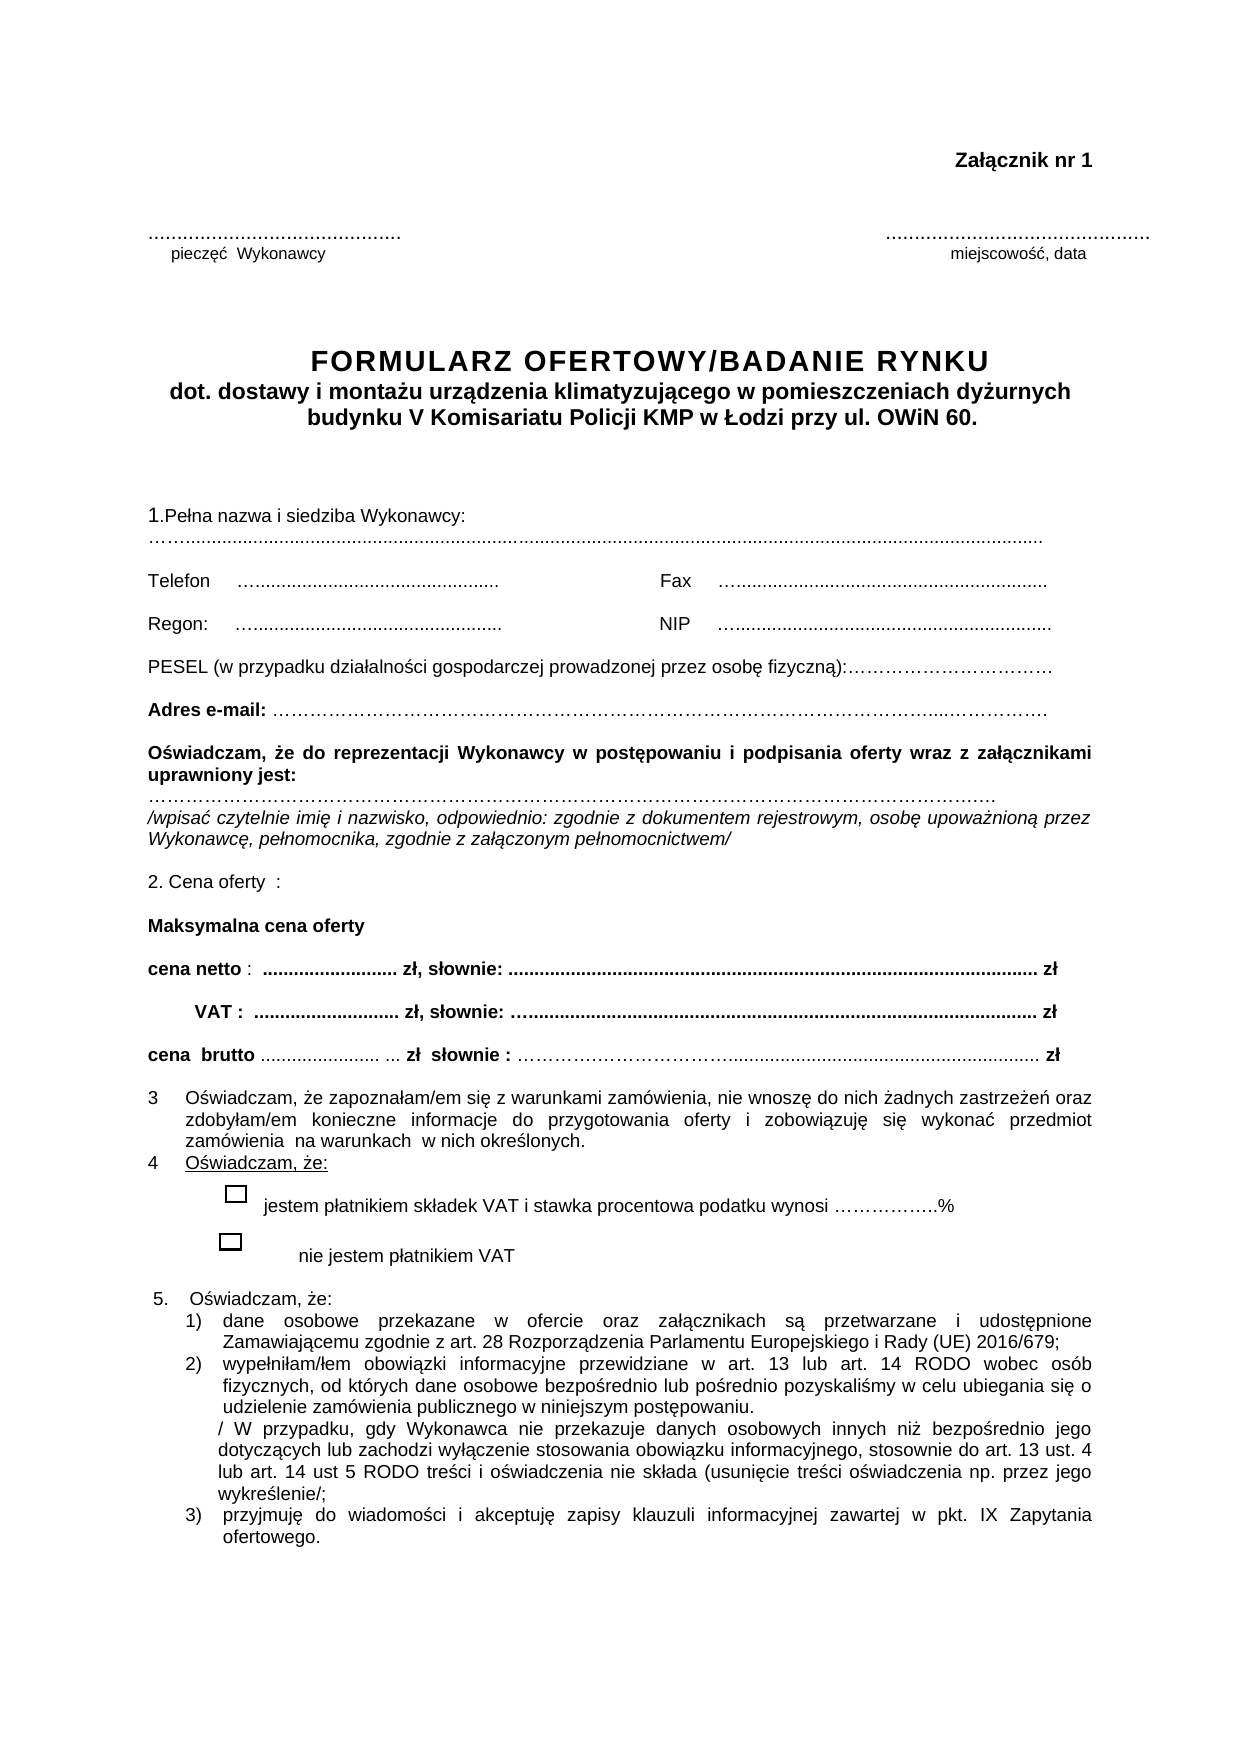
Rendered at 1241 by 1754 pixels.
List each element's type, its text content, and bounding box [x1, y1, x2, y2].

text 2. Cena oferty : [148, 871, 1093, 893]
text 5. Oświadczam, że: [148, 1288, 1093, 1310]
text ............................................ .............................................. [148, 220, 1152, 244]
subtitle FORMULARZ OFERTOWY/BADANIE RYNKU [148, 344, 1152, 378]
text Telefon …............................................... Fax …............................................................ [148, 569, 1093, 591]
text …………………………………………………………………………………………………………………….… [148, 785, 1093, 807]
text 1.Pełna nazwa i siedziba Wykonawcy: [148, 502, 1093, 526]
text / W przypadku, gdy Wykonawca nie przekazuje danych osobowych innych niż bezpośrednio jego dotyczących lub zachodzi wyłączenie stosowania obowiązku informacyjnego, stosownie do art. 13 ust. 4 lub art. 14 ust 5 RODO treści i oświadczenia nie składa (usunięcie treści oświadczenia np. przez jego wykreślenie/; [218, 1418, 1093, 1504]
text cena netto : .......................... zł, słownie: ...................................................................................................... zł [148, 958, 1093, 979]
list Oświadczam, że: [148, 1152, 1093, 1173]
text jestem płatnikiem składek VAT i stawka procentowa podatku wynosi ……………..% [148, 1195, 1093, 1216]
text /wpisać czytelnie imię i nazwisko, odpowiednio: zgodnie z dokumentem rejestrowym, osobę upoważnioną przez Wykonawcę, pełnomocnika, zgodnie z załączonym pełnomocnictwem/ [148, 807, 1093, 850]
text PESEL (w przypadku działalności gospodarczej prowadzonej przez osobę fizyczną):…………………………… [148, 656, 1093, 677]
text Oświadczam, że do reprezentacji Wykonawcy w postępowaniu i podpisania oferty wraz z załącznikami uprawniony jest: [148, 742, 1093, 785]
list Oświadczam, że zapoznałam/em się z warunkami zamówienia, nie wnoszę do nich żadnych zastrzeżeń oraz zdobyłam/em konieczne informacje do przygotowania oferty i zobowiązuję się wykonać przedmiot zamówienia na warunkach w nich określonych. [148, 1087, 1093, 1152]
text Regon: …................................................ NIP …............................................................. [148, 613, 1093, 634]
text Maksymalna cena oferty [148, 914, 1093, 936]
text ……..................................................................................................................................................................... [148, 526, 1093, 548]
list przyjmuję do wiadomości i akceptuję zapisy klauzuli informacyjnej zawartej w pkt. IX Zapytania ofertowego. [185, 1504, 1093, 1547]
text VAT : ............................ zł, słownie: ….................................................................................................. zł [148, 1001, 1093, 1022]
list wypełniłam/łem obowiązki informacyjne przewidziane w art. 13 lub art. 14 RODO wobec osób fizycznych, od których dane osobowe bezpośrednio lub pośrednio pozyskaliśmy w celu ubiegania się o udzielenie zamówienia publicznego w niniejszym postępowaniu. [185, 1353, 1093, 1418]
text Adres e-mail: ……………………………………………………………………………………………....……………. [148, 699, 1093, 720]
text nie jestem płatnikiem VAT [148, 1245, 1093, 1267]
text Załącznik nr 1 [148, 148, 1093, 172]
text cena brutto ....................... ... zł słownie : ………….…………………............................................................ zł [148, 1044, 1093, 1065]
text pieczęć Wykonawcy miejscowość, data [148, 244, 1152, 263]
list dane osobowe przekazane w ofercie oraz załącznikach są przetwarzane i udostępnione Zamawiającemu zgodnie z art. 28 Rozporządzenia Parlamentu Europejskiego i Rady (UE) 2016/679; [185, 1310, 1093, 1353]
text dot. dostawy i montażu urządzenia klimatyzującego w pomieszczeniach dyżurnych budynku V Komisariatu Policji KMP w Łodzi przy ul. OWiN 60. [148, 378, 1093, 431]
